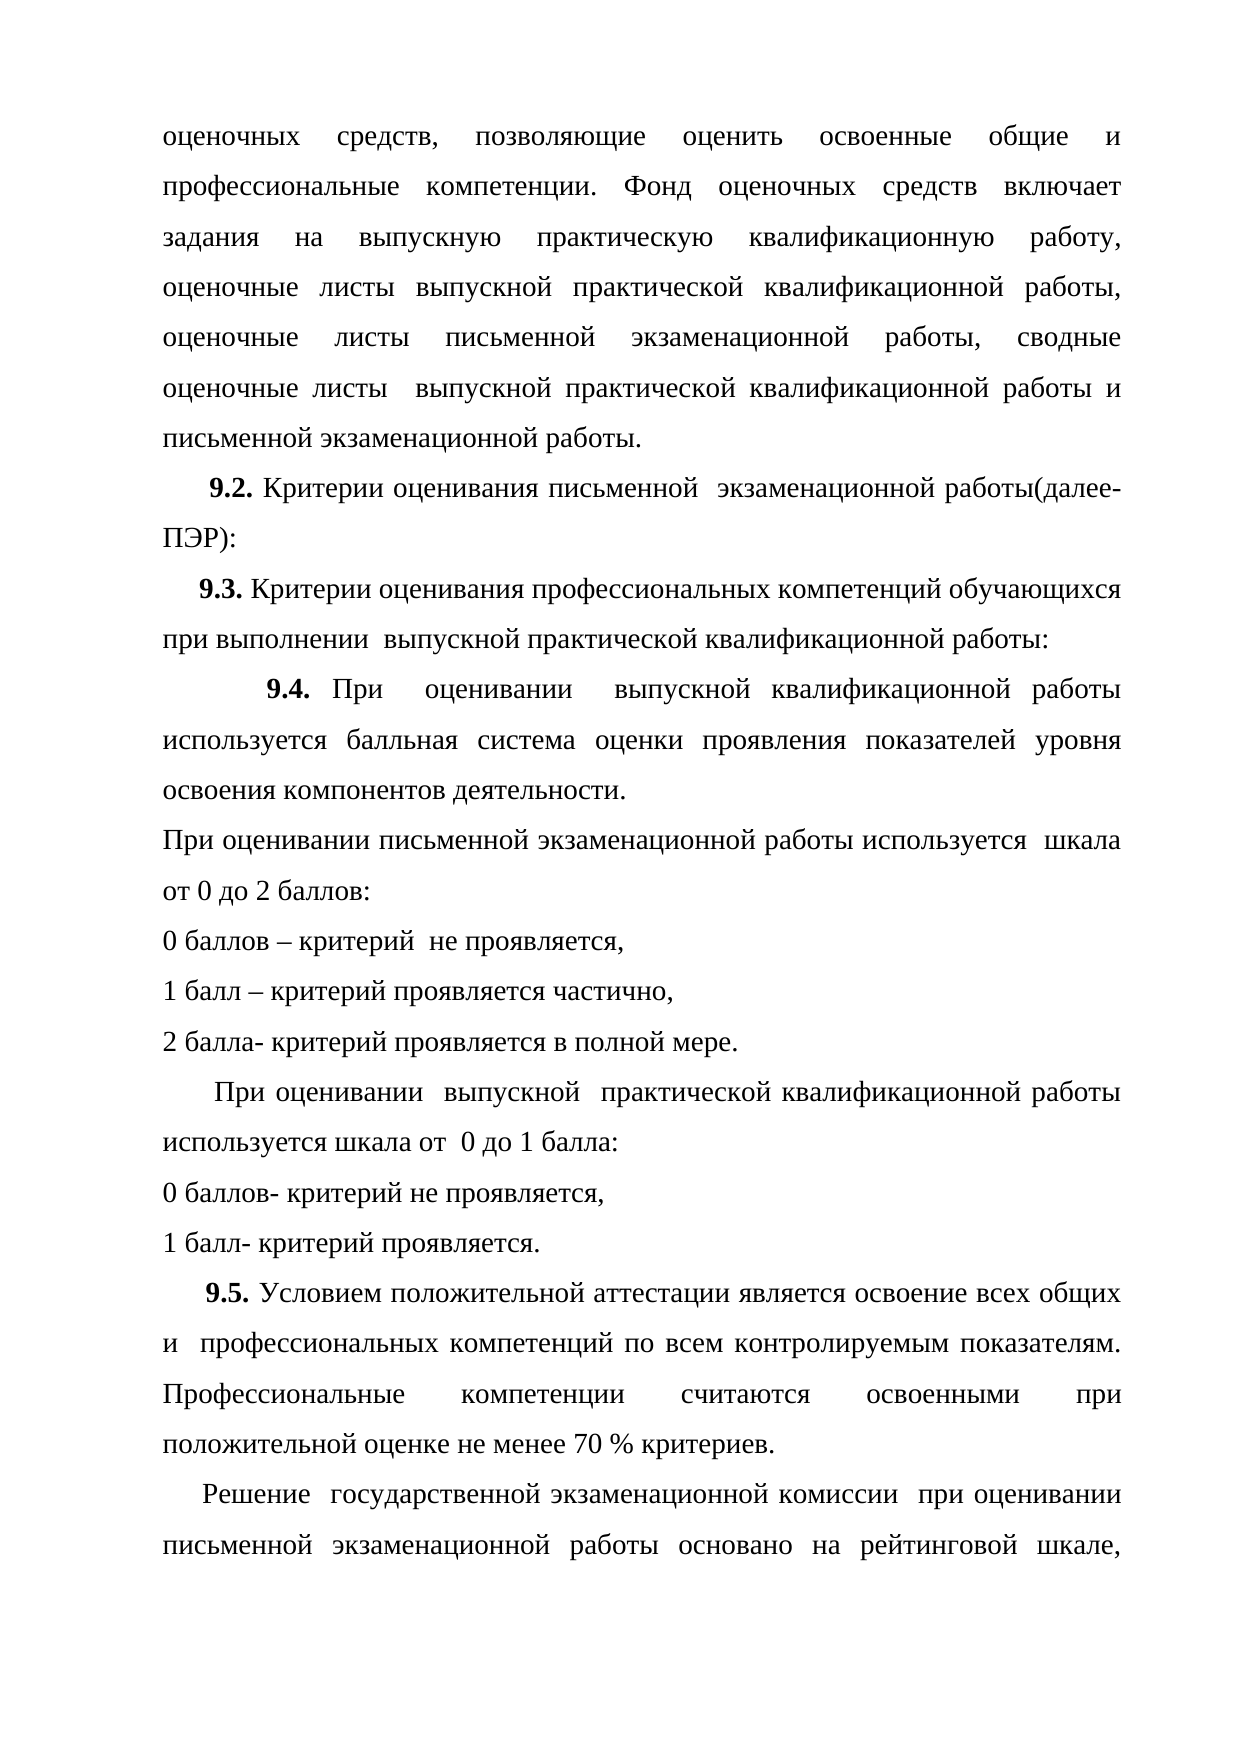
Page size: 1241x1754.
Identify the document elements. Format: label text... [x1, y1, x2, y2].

text 9.4. При оценивании выпускной квалификационной работы используется балльная система оценки проявления показателей уровня освоения компонентов деятельности. [162, 672, 1122, 806]
list 9.5. Условием положительной аттестации является освоение всех общих и профессиональных компетенций по всем контролируемым показателям. Профессиональные компетенции считаются освоенными при положительной оценке не менее 70 % критериев. [162, 1275, 1122, 1460]
text 0 баллов- критерий не проявляется, [162, 1175, 1122, 1208]
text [162, 118, 1122, 453]
text При оценивании выпускной практической квалификационной работы используется шкала от 0 до 1 балла: [162, 1074, 1122, 1158]
text 2 балла- критерий проявляется в полной мере. [162, 1024, 1122, 1057]
text 0 баллов – критерий не проявляется, [162, 923, 1122, 957]
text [162, 1477, 1122, 1560]
text 9.2. Критерии оценивания письменной экзаменационной работы(далее- ПЭР): [162, 470, 1122, 554]
text При оценивании письменной экзаменационной работы используется шкала от 0 до 2 баллов: [162, 822, 1122, 906]
text 9.3. Критерии оценивания профессиональных компетенций обучающихся при выполнении выпускной практической квалификационной работы: [162, 571, 1122, 655]
text 1 балл- критерий проявляется. [162, 1225, 1122, 1258]
text 1 балл – критерий проявляется частично, [162, 973, 1122, 1007]
